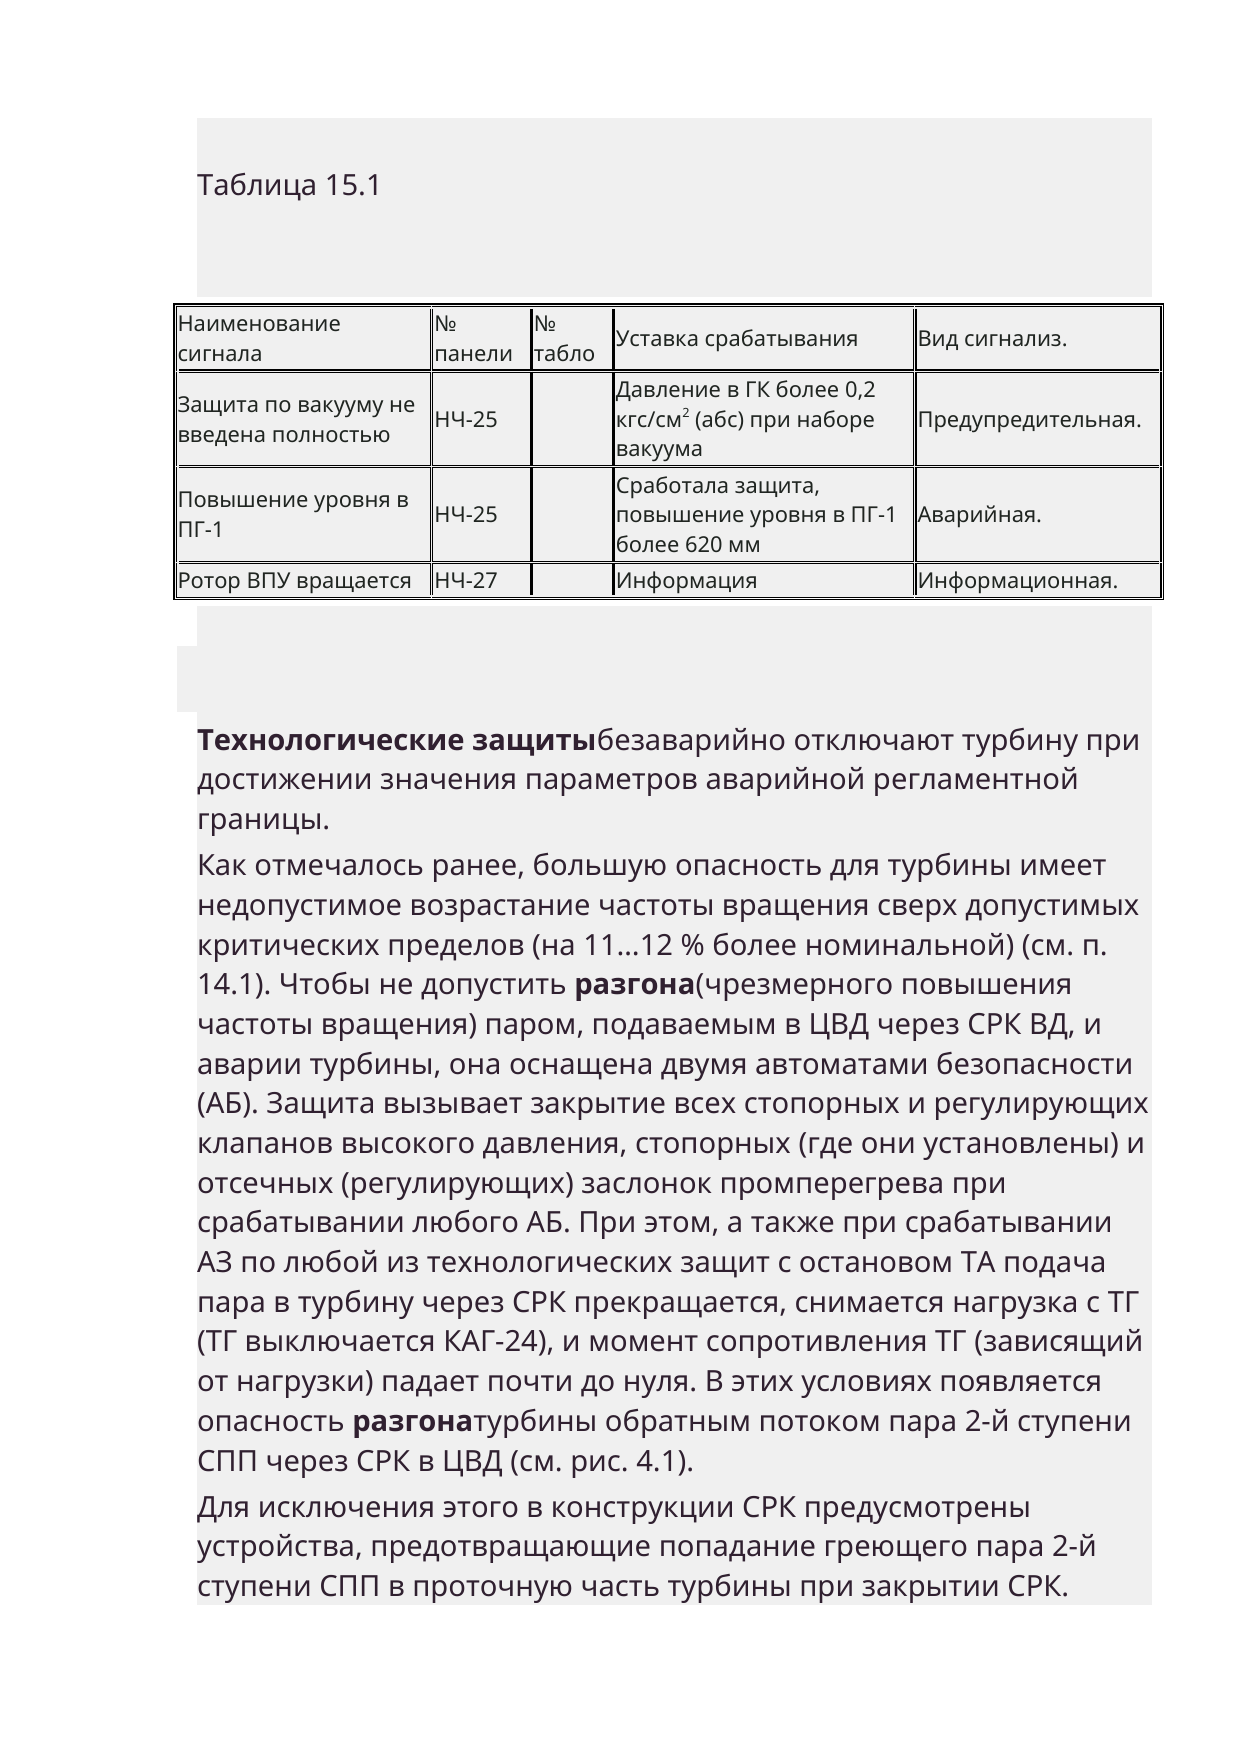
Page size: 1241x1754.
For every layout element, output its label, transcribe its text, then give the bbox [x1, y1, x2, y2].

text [197, 1486, 1152, 1605]
table_header № панели [432, 307, 531, 369]
table_cell Ротор ВПУ вращается [175, 561, 432, 597]
table_cell НЧ-25 [433, 468, 530, 561]
table_cell Давление в ГК более 0,2 кгс/см2 (абс) при наборе вакуума [615, 373, 913, 465]
table_header № табло [531, 307, 613, 369]
table_cell [531, 564, 613, 597]
table_cell [533, 373, 612, 465]
table_cell Информационная. [915, 561, 1162, 597]
text Технологические защитыбезаварийно отключают турбину при достижении значения параметров аварийной регламентной границы. [197, 719, 1152, 838]
table_cell Защита по вакууму не введена полностью [177, 369, 430, 465]
table_cell Повышение уровня в ПГ-1 [175, 465, 432, 561]
table_cell Сработала защита, повышение уровня в ПГ-1 более 620 мм [615, 468, 913, 561]
table_cell [533, 468, 612, 561]
table_header Уставка срабатывания [613, 305, 915, 369]
table_cell НЧ-27 [432, 564, 531, 597]
table_cell Предупредительная. [917, 369, 1161, 465]
table_header Наименование сигнала [177, 307, 432, 369]
text Таблица 15.1 [197, 164, 1152, 204]
table_cell НЧ-25 [433, 373, 530, 465]
text Как отмечалось ранее, большую опасность для турбины имеет недопустимое возрастание частоты вращения сверх допустимых критических пределов (на 11…12 % более номинальной) (см. п. 14.1). Чтобы не допустить разгона(чрезмерного повышения частоты вращения) паром, подаваемым в ЦВД через СРК ВД, и аварии турбины, она оснащена двумя автоматами безопасности (АБ). Защита вызывает закрытие всех стопорных и регулирующих клапанов высокого давления, стопорных (где они установлены) и отсечных (регулирующих) заслонок промперегрева при срабатывании любого АБ. При этом, а также при срабатывании АЗ по любой из технологических защит с остановом ТА подача пара в турбину через СРК прекращается, снимается нагрузка с ТГ (ТГ выключается КАГ-24), и момент сопротивления ТГ (зависящий от нагрузки) падает почти до нуля. В этих условиях появляется опасность разгонатурбины обратным потоком пара 2-й ступени СПП через СРК в ЦВД (см. рис. 4.1). [197, 844, 1152, 1479]
table_cell Аварийная. [915, 465, 1162, 561]
table_cell Информация [613, 561, 915, 597]
table_header Вид сигнализ. [915, 307, 1160, 369]
